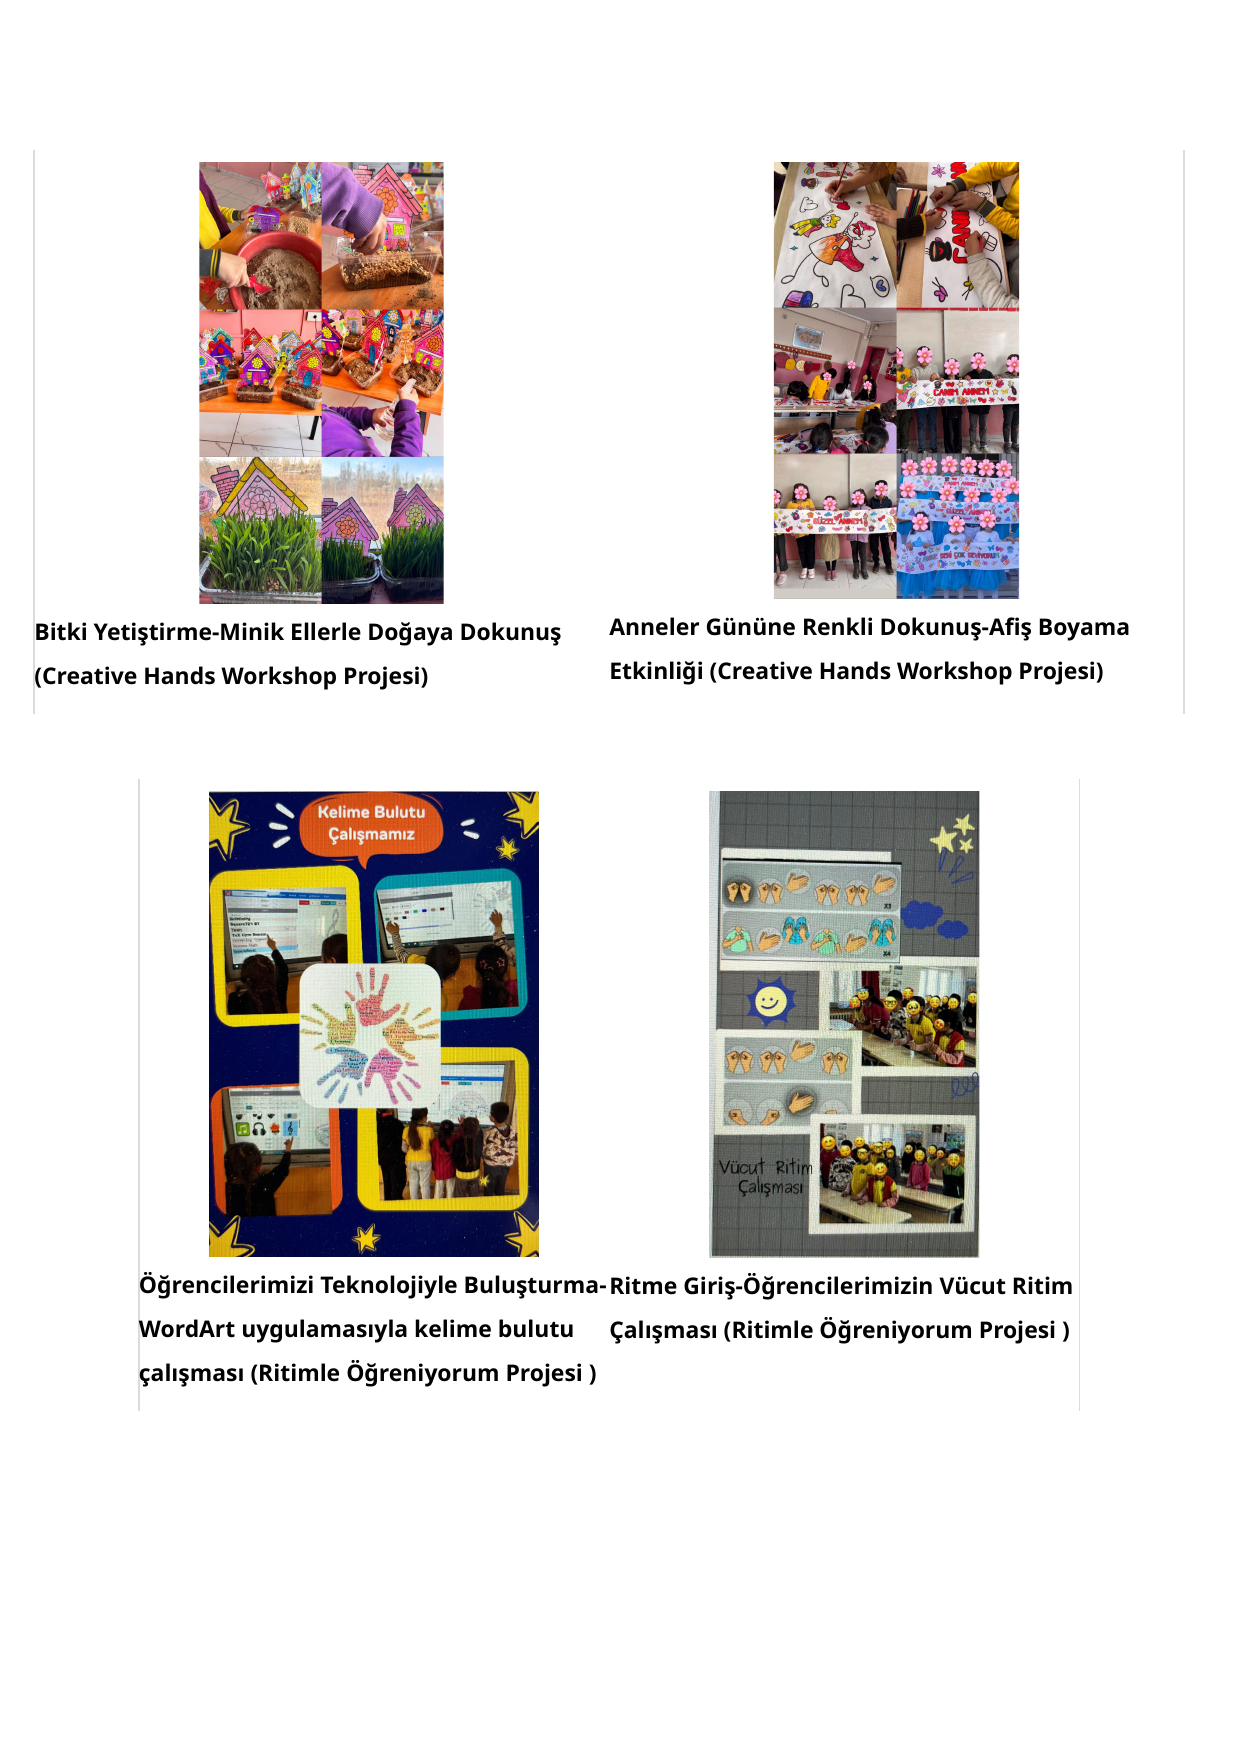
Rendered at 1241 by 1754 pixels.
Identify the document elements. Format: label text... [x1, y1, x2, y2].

table_header Öğrencilerimizi Teknolojiyle Buluşturma- WordArt uygulamasıyla kelime bulutu çalışması (Ritimle Öğreniyorum Projesi ) [140, 788, 609, 1421]
table_header Ritme Giriş-Öğrencilerimizin Vücut Ritim Çalışması (Ritimle Öğreniyorum Projesi ) [609, 788, 1079, 1421]
table_header Bitki Yetiştirme-Minik Ellerle Doğaya Dokunuş (Creative Hands Workshop Projesi) [35, 150, 609, 715]
table_header Anneler Gününe Renkli Dokunuş-Afiş Boyama Etkinliği (Creative Hands Workshop Projesi) [609, 150, 1183, 715]
picture [199, 162, 444, 604]
picture [773, 162, 1020, 599]
picture [709, 800, 980, 1267]
picture [209, 800, 539, 1267]
